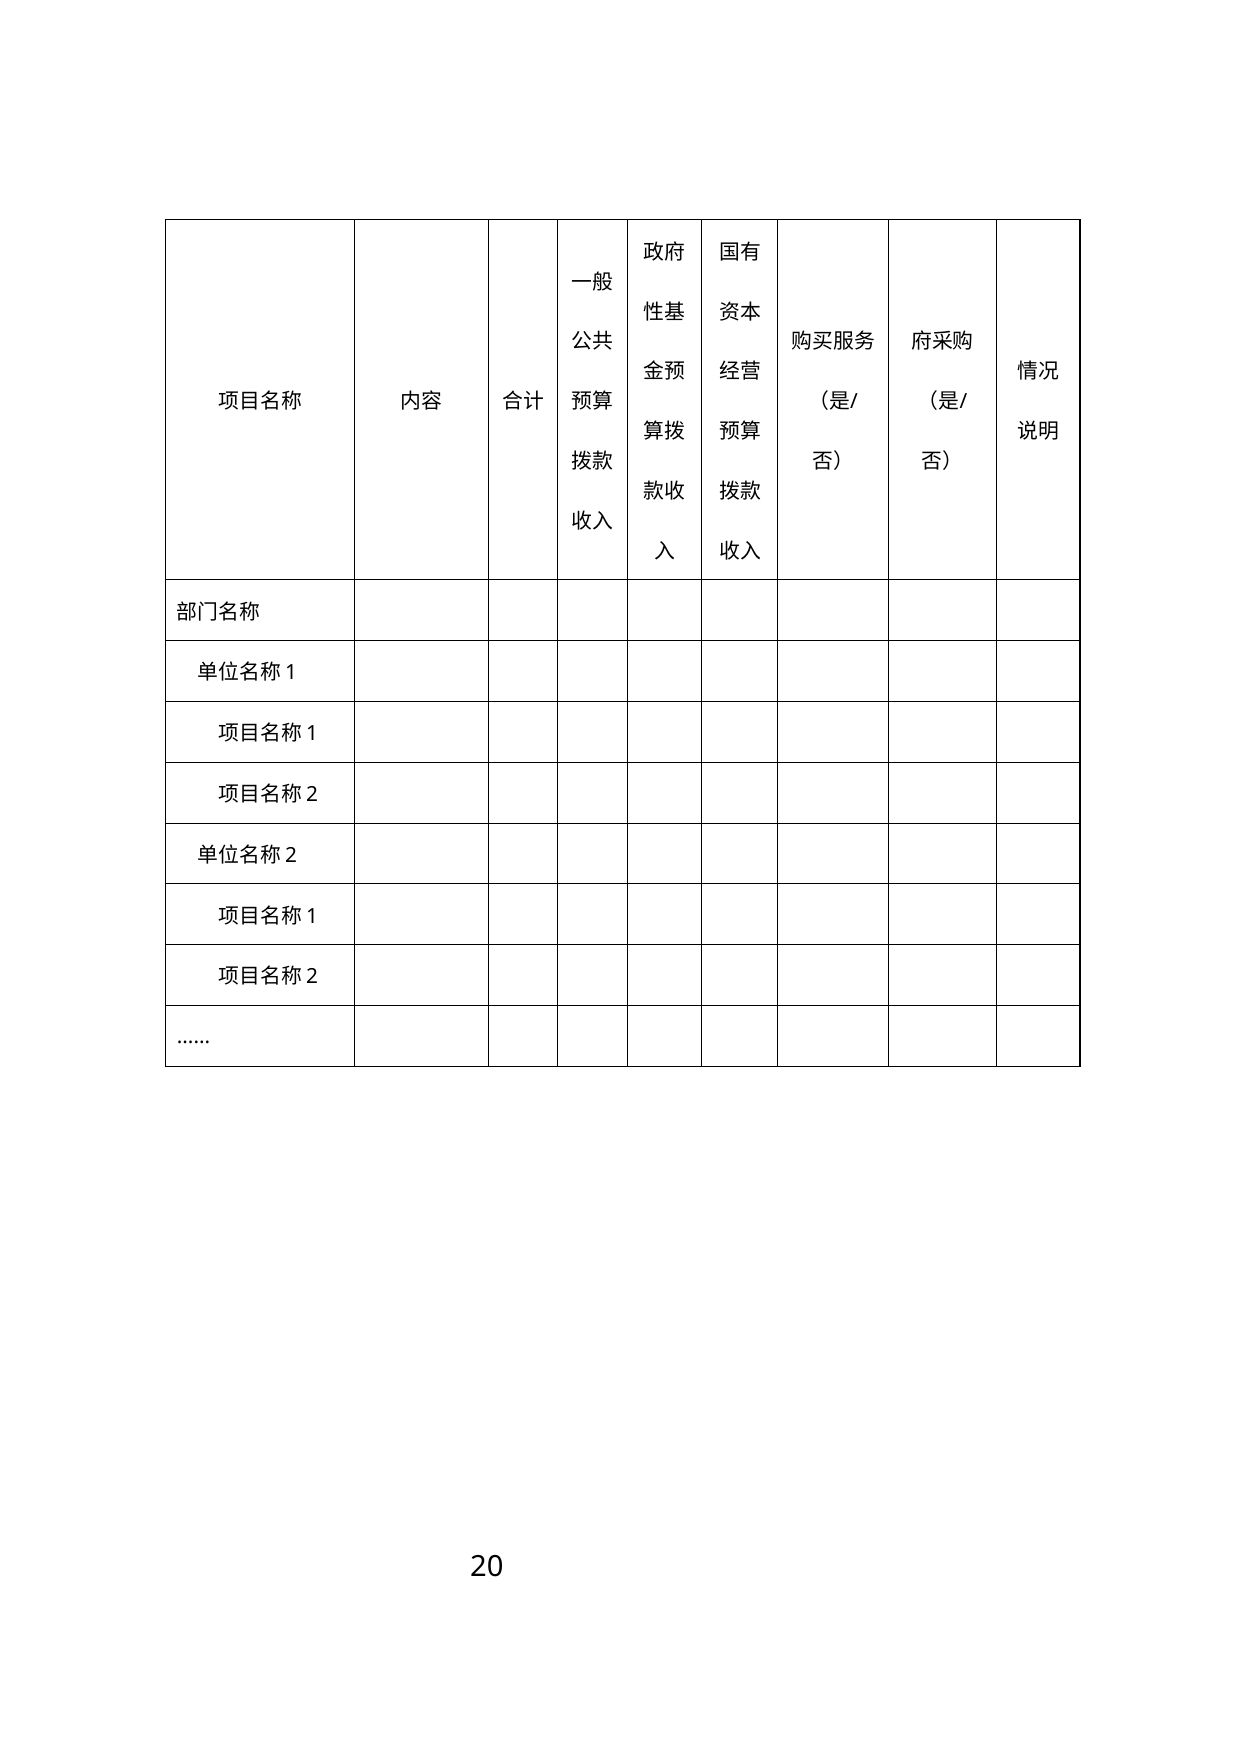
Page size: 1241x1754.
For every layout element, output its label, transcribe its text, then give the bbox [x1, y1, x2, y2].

table_cell [702, 702, 777, 762]
table_cell [702, 580, 777, 640]
table_cell 是否政 府采购 （是/否） [889, 220, 996, 579]
table_cell [489, 641, 557, 701]
table_cell 合计 [489, 220, 557, 579]
table_cell [778, 945, 888, 1005]
table_cell 国有资本经营预算拨款收入 [702, 220, 777, 579]
table_cell [489, 580, 557, 640]
table_cell [558, 702, 627, 762]
table_cell [889, 824, 996, 883]
table_cell [558, 945, 627, 1005]
table_cell [702, 945, 777, 1005]
table_cell [355, 884, 488, 944]
table_cell 是否政府购买服务 （是/否） [778, 220, 888, 579]
table_cell [489, 1006, 557, 1066]
table_cell [628, 1006, 701, 1066]
table_cell 部门名称 [166, 580, 354, 640]
table_cell [558, 824, 627, 883]
table_cell [355, 763, 488, 822]
table_cell [997, 945, 1079, 1005]
table_cell [628, 884, 701, 944]
table_cell 政府性基金预算拨款收入 [628, 220, 701, 579]
table_cell [889, 763, 996, 822]
table_cell 委托事 项内容 [355, 220, 488, 579]
table_cell [355, 1006, 488, 1066]
table_cell [889, 1006, 996, 1066]
table_cell [778, 824, 888, 883]
table_cell [355, 945, 488, 1005]
table_cell [702, 763, 777, 822]
table_cell [628, 824, 701, 883]
table_cell [489, 763, 557, 822]
table_cell [889, 884, 996, 944]
table_cell 项目名称1 [166, 702, 354, 762]
table_cell ...... [166, 1006, 354, 1066]
table_cell [778, 884, 888, 944]
table_cell [997, 702, 1079, 762]
table_cell [558, 1006, 627, 1066]
table_cell [702, 824, 777, 883]
table_cell [889, 641, 996, 701]
table_cell [628, 580, 701, 640]
table_cell [558, 763, 627, 822]
table_cell [489, 824, 557, 883]
table_cell [558, 641, 627, 701]
table_cell [778, 702, 888, 762]
table_cell [628, 763, 701, 822]
table_cell [778, 580, 888, 640]
table_cell [997, 641, 1079, 701]
table_cell 部门/单位/ 项目名称 [166, 220, 354, 579]
table_cell [997, 763, 1079, 822]
table_cell [489, 884, 557, 944]
table_cell [778, 763, 888, 822]
table_cell 单位名称1 [166, 641, 354, 701]
table_cell [702, 641, 777, 701]
table_cell [778, 1006, 888, 1066]
table_cell 一般公共预算拨款收入 [558, 220, 627, 579]
table_cell [355, 824, 488, 883]
table_cell [558, 580, 627, 640]
table_cell 特殊情况说明 [997, 220, 1079, 579]
table_cell [997, 884, 1079, 944]
table_cell 单位名称2 [166, 824, 354, 883]
table_cell [628, 641, 701, 701]
table_cell 项目名称2 [166, 945, 354, 1005]
table_cell [889, 702, 996, 762]
table_cell 项目名称2 [166, 763, 354, 822]
table_cell [558, 884, 627, 944]
table_cell [997, 1006, 1079, 1066]
table_cell [355, 702, 488, 762]
table_cell [889, 580, 996, 640]
table_cell [628, 702, 701, 762]
table_cell [355, 580, 488, 640]
table_cell [355, 641, 488, 701]
table_cell [702, 884, 777, 944]
table_cell [489, 945, 557, 1005]
table_cell [778, 641, 888, 701]
table_cell [889, 945, 996, 1005]
table_cell 项目名称1 [166, 884, 354, 944]
table_cell [628, 945, 701, 1005]
table_cell [489, 702, 557, 762]
table_cell [702, 1006, 777, 1066]
table_cell [997, 580, 1079, 640]
table_cell [997, 824, 1079, 883]
